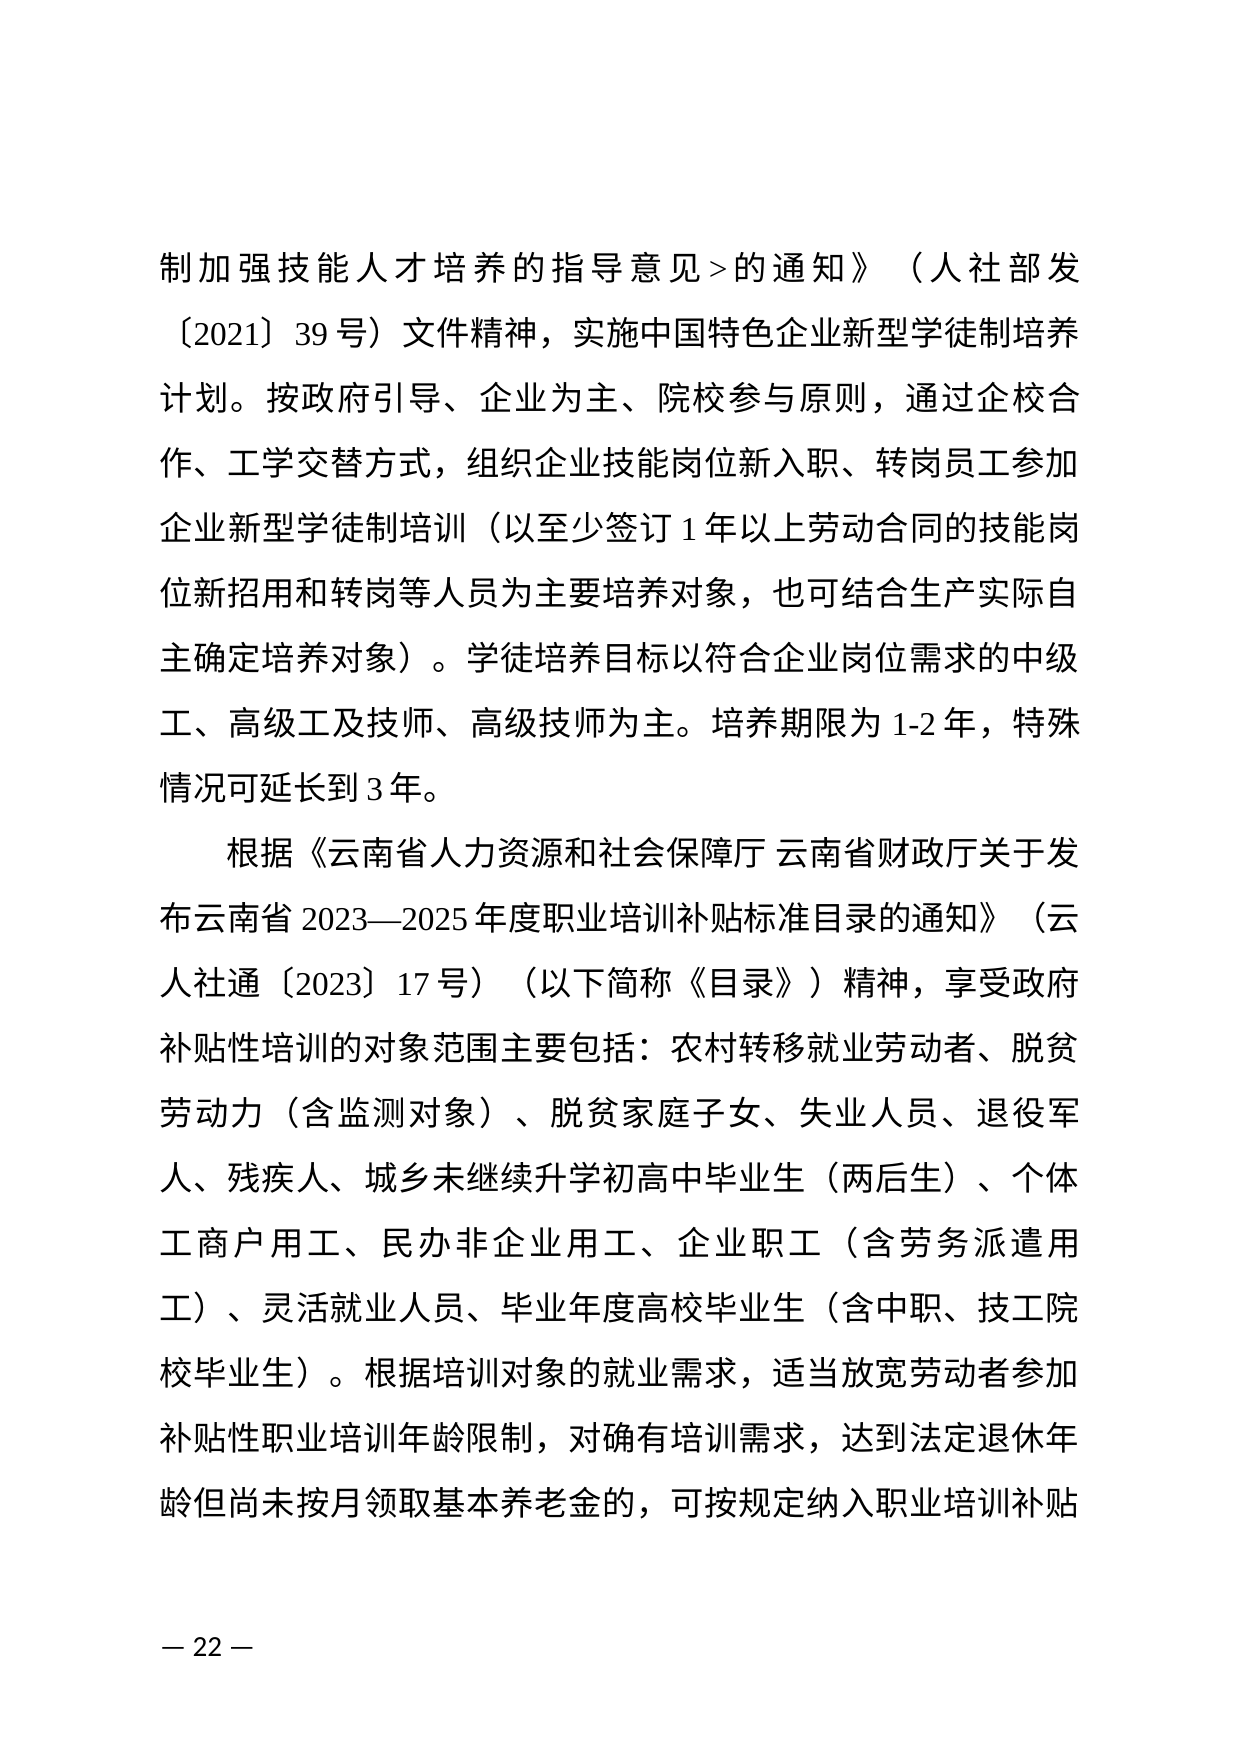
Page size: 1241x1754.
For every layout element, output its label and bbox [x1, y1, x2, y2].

text [159, 818, 1081, 1533]
text [159, 233, 1081, 818]
